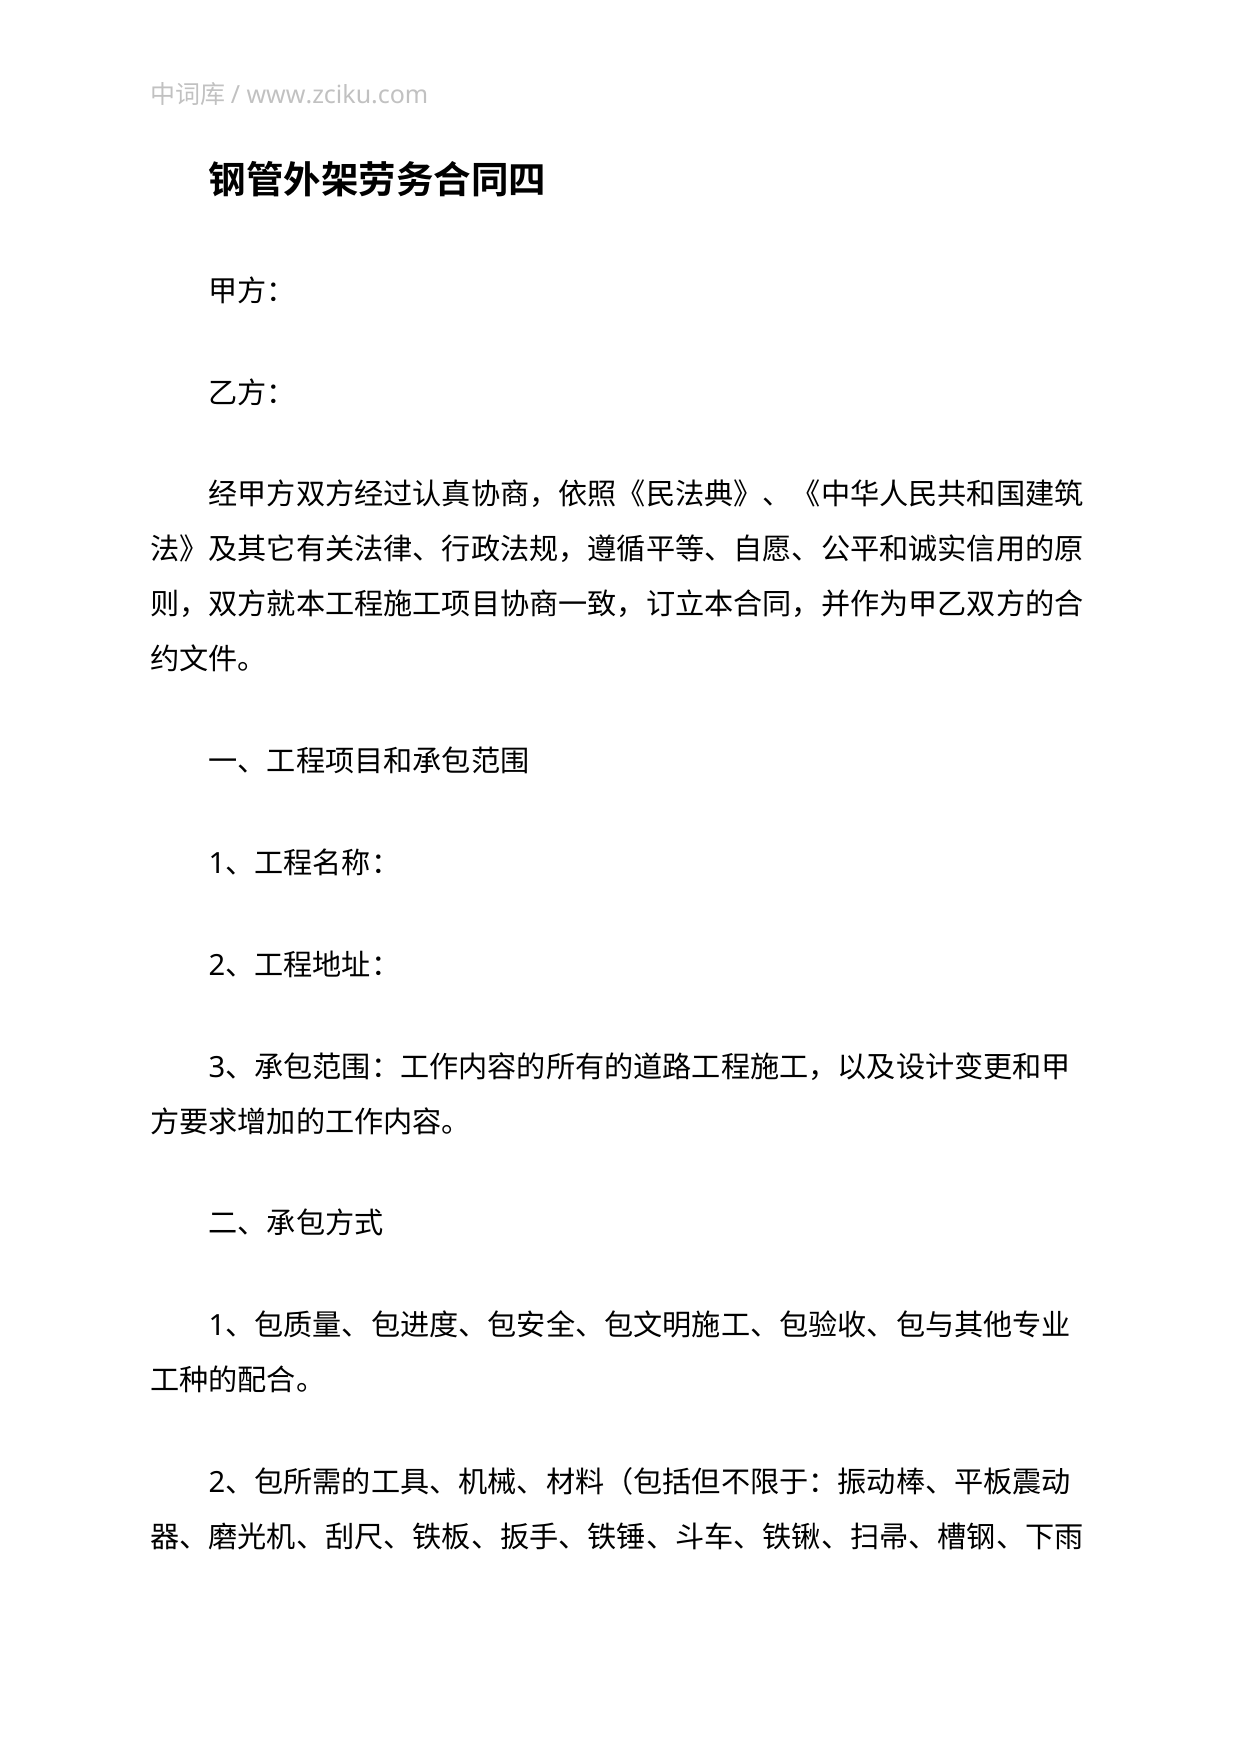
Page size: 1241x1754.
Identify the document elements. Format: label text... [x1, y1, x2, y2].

text 2、工程地址： [150, 941, 1090, 983]
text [150, 1458, 1090, 1556]
text 1、包质量、包进度、包安全、包文明施工、包验收、包与其他专业工种的配合。 [150, 1302, 1090, 1399]
text 经甲方双方经过认真协商，依照《民法典》、《中华人民共和国建筑法》及其它有关法律、行政法规，遵循平等、自愿、公平和诚实信用的原则，双方就本工程施工项目协商一致，订立本合同，并作为甲乙双方的合约文件。 [150, 471, 1090, 678]
text 乙方： [150, 369, 1090, 411]
text 二、承包方式 [150, 1200, 1090, 1242]
text 一、工程项目和承包范围 [150, 737, 1090, 780]
text 甲方： [150, 267, 1090, 310]
text 钢管外架劳务合同四 [150, 150, 1090, 204]
text 1、工程名称： [150, 839, 1090, 882]
text 3、承包范围：工作内容的所有的道路工程施工，以及设计变更和甲方要求增加的工作内容。 [150, 1043, 1090, 1140]
